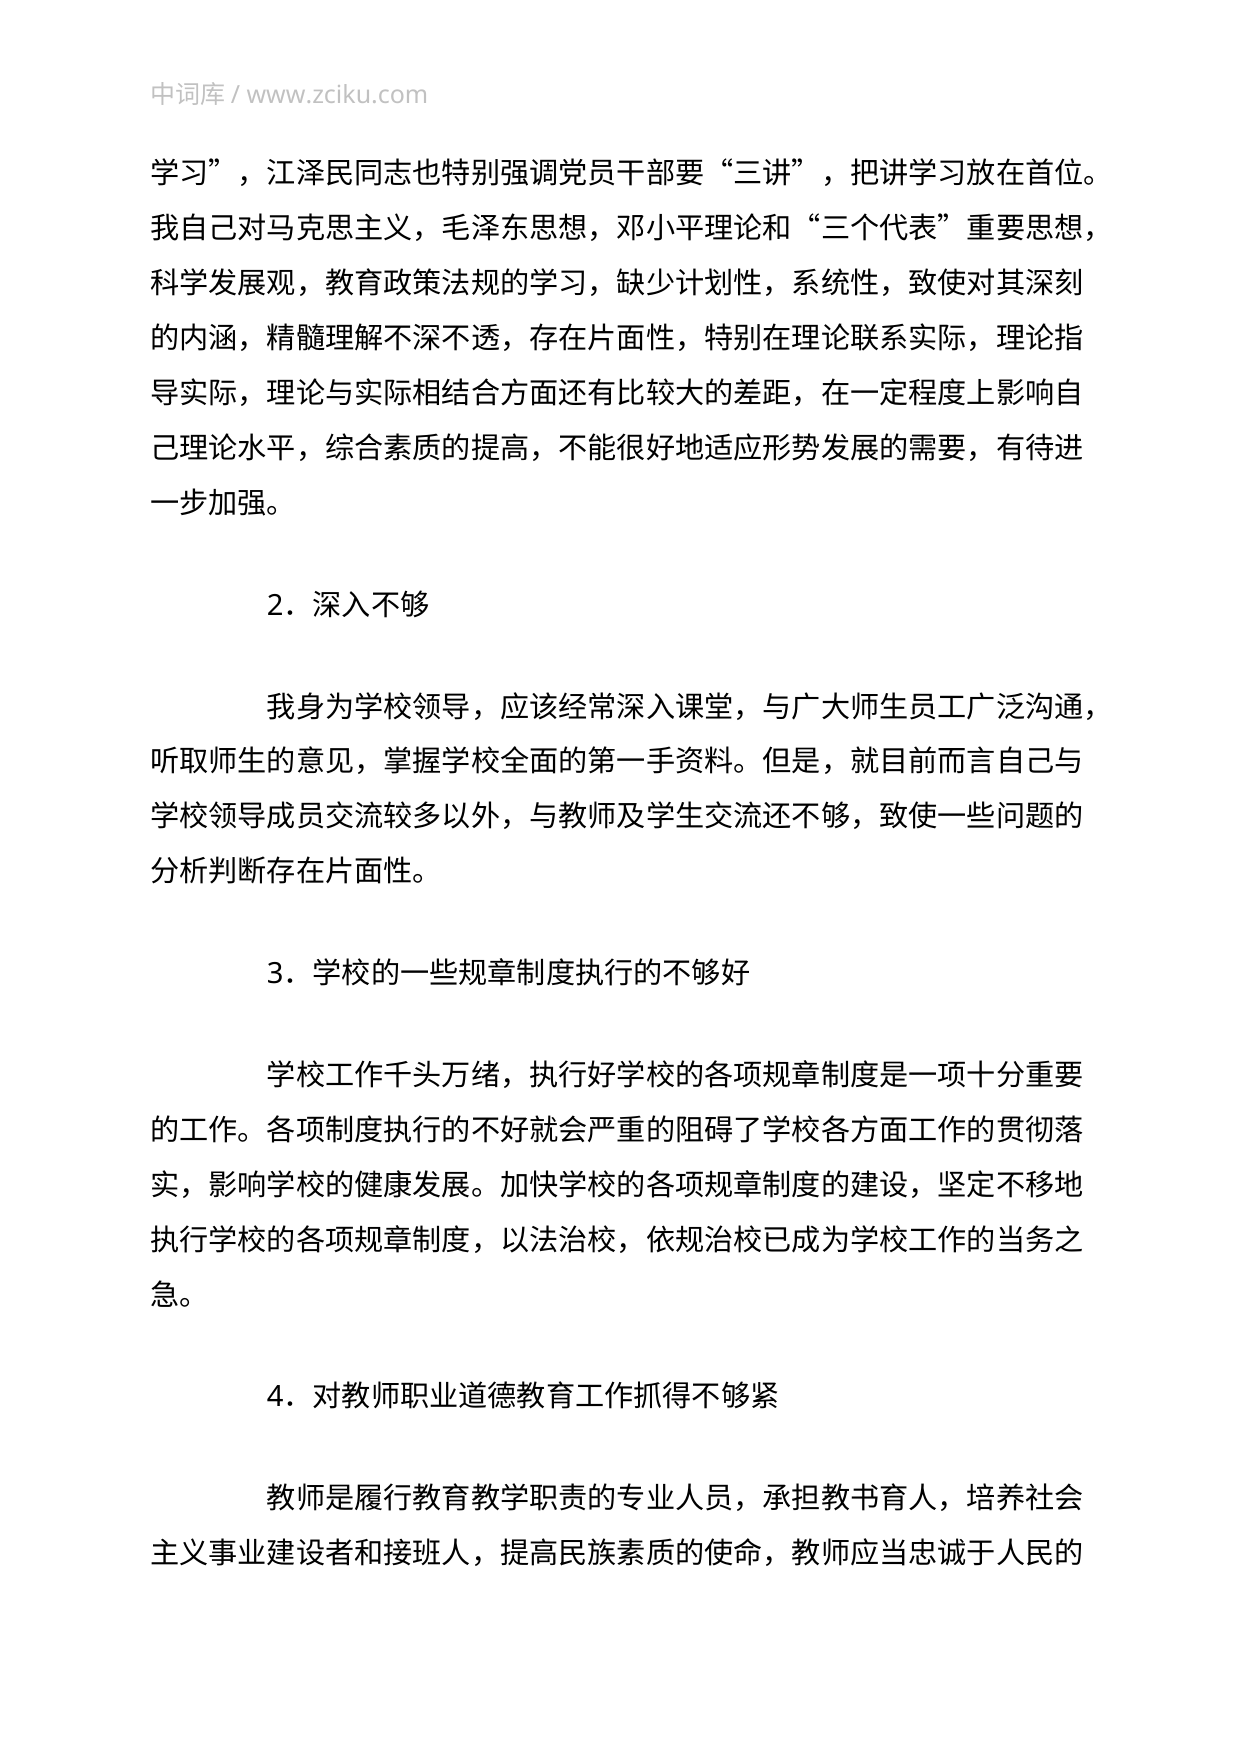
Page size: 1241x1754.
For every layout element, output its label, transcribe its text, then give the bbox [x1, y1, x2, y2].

text 学校工作千头万绪，执行好学校的各项规章制度是一项十分重要的工作。各项制度执行的不好就会严重的阻碍了学校各方面工作的贯彻落实，影响学校的健康发展。加快学校的各项规章制度的建设，坚定不移地执行学校的各项规章制度，以法治校，依规治校已成为学校工作的当务之急。 [150, 1052, 1090, 1313]
text 我身为学校领导，应该经常深入课堂，与广大师生员工广泛沟通，听取师生的意见，掌握学校全面的第一手资料。但是，就目前而言自己与学校领导成员交流较多以外，与教师及学生交流还不够，致使一些问题的分析判断存在片面性。 [150, 683, 1090, 890]
text 4．对教师职业道德教育工作抓得不够紧 [150, 1373, 1090, 1415]
text 2．深入不够 [150, 581, 1090, 623]
text 3．学校的一些规章制度执行的不够好 [150, 949, 1090, 992]
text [150, 1475, 1090, 1572]
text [150, 150, 1090, 522]
